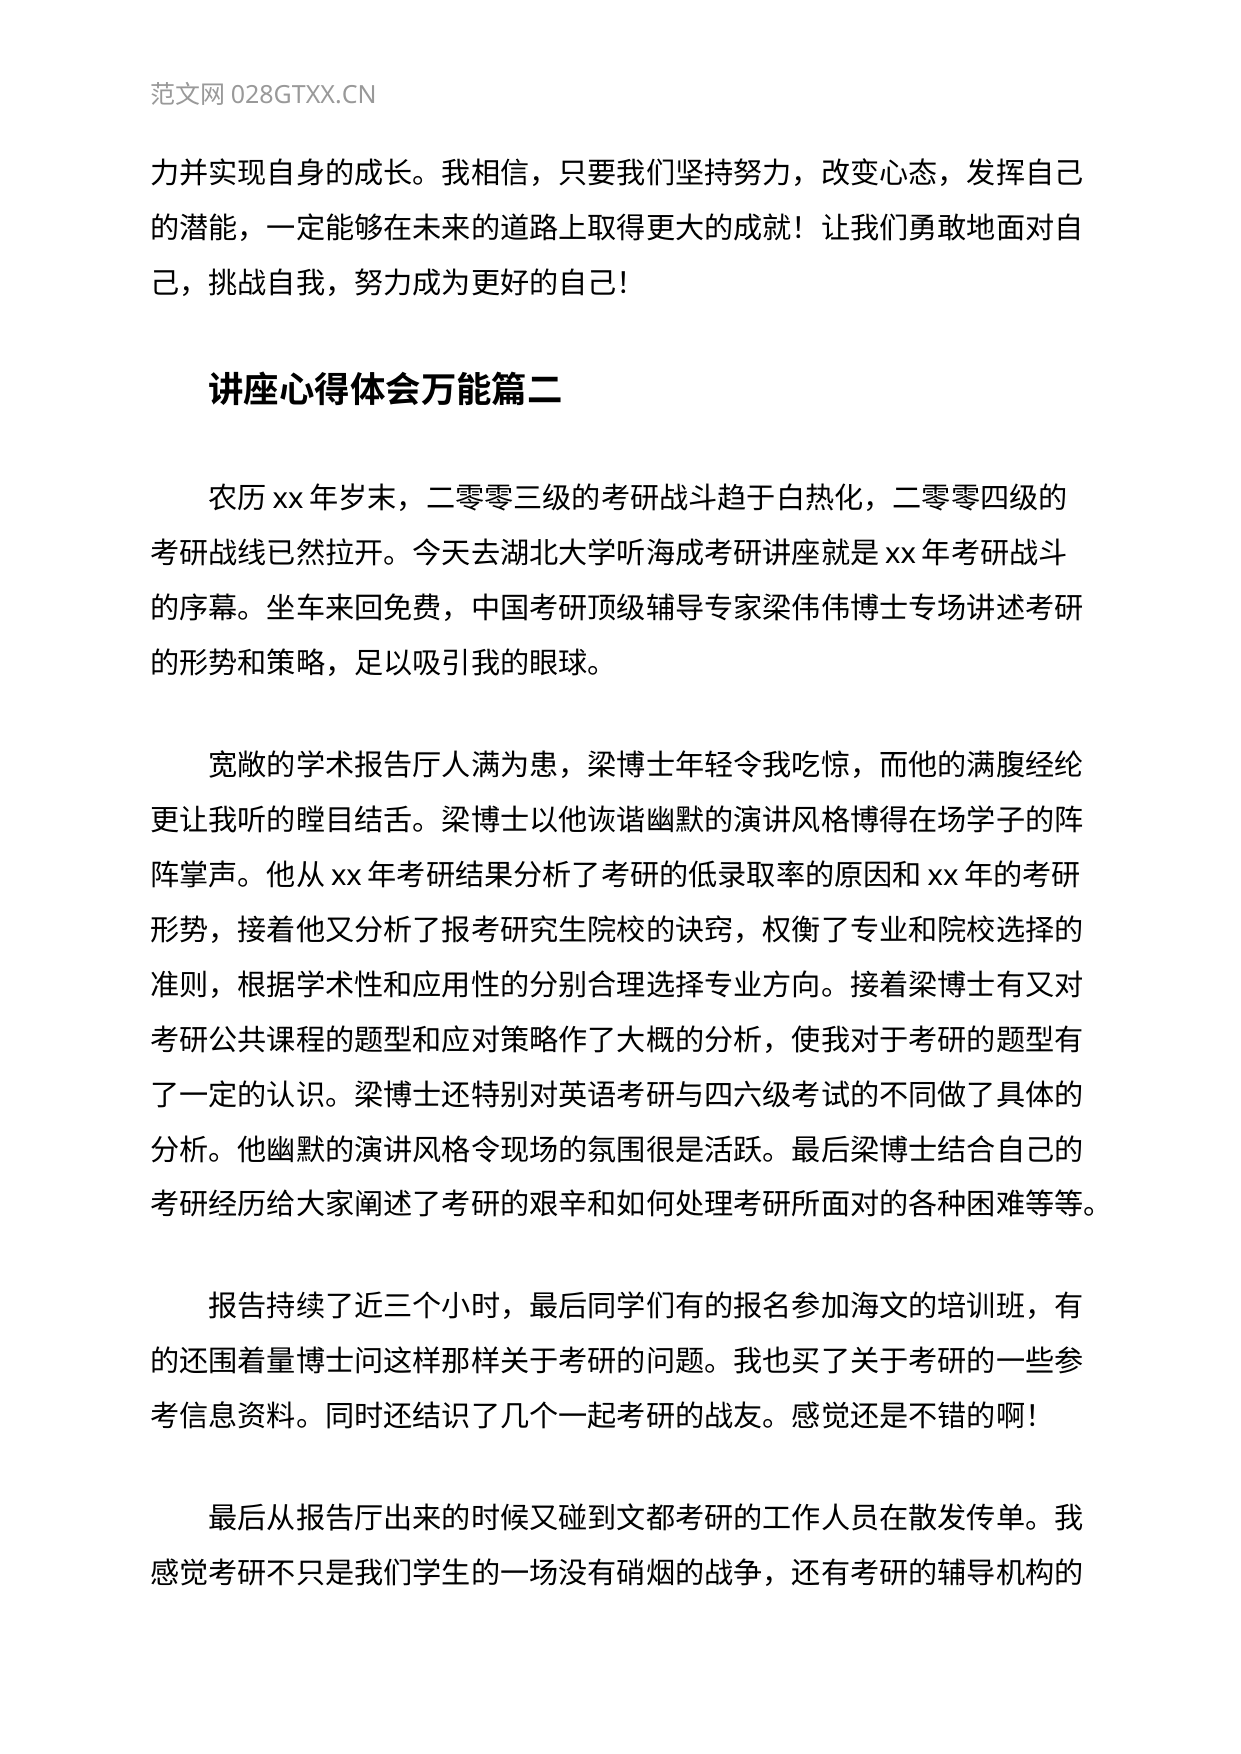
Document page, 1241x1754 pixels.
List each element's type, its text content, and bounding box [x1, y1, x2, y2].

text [150, 1494, 1090, 1591]
text 宽敞的学术报告厅人满为患，梁博士年轻令我吃惊，而他的满腹经纶更让我听的瞠目结舌。梁博士以他诙谐幽默的演讲风格博得在场学子的阵阵掌声。他从xx年考研结果分析了考研的低录取率的原因和xx年的考研形势，接着他又分析了报考研究生院校的诀窍，权衡了专业和院校选择的准则，根据学术性和应用性的分别合理选择专业方向。接着梁博士有又对考研公共课程的题型和应对策略作了大概的分析，使我对于考研的题型有了一定的认识。梁博士还特别对英语考研与四六级考试的不同做了具体的分析。他幽默的演讲风格令现场的氛围很是活跃。最后梁博士结合自己的考研经历给大家阐述了考研的艰辛和如何处理考研所面对的各种困难等等。 [150, 742, 1090, 1223]
text 报告持续了近三个小时，最后同学们有的报名参加海文的培训班，有的还围着量博士问这样那样关于考研的问题。我也买了关于考研的一些参考信息资料。同时还结识了几个一起考研的战友。感觉还是不错的啊！ [150, 1283, 1090, 1435]
text 讲座心得体会万能篇二 [150, 362, 1090, 413]
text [150, 150, 1090, 302]
text 农历xx年岁末，二零零三级的考研战斗趋于白热化，二零零四级的考研战线已然拉开。今天去湖北大学听海成考研讲座就是xx年考研战斗的序幕。坐车来回免费，中国考研顶级辅导专家梁伟伟博士专场讲述考研的形势和策略，足以吸引我的眼球。 [150, 475, 1090, 682]
